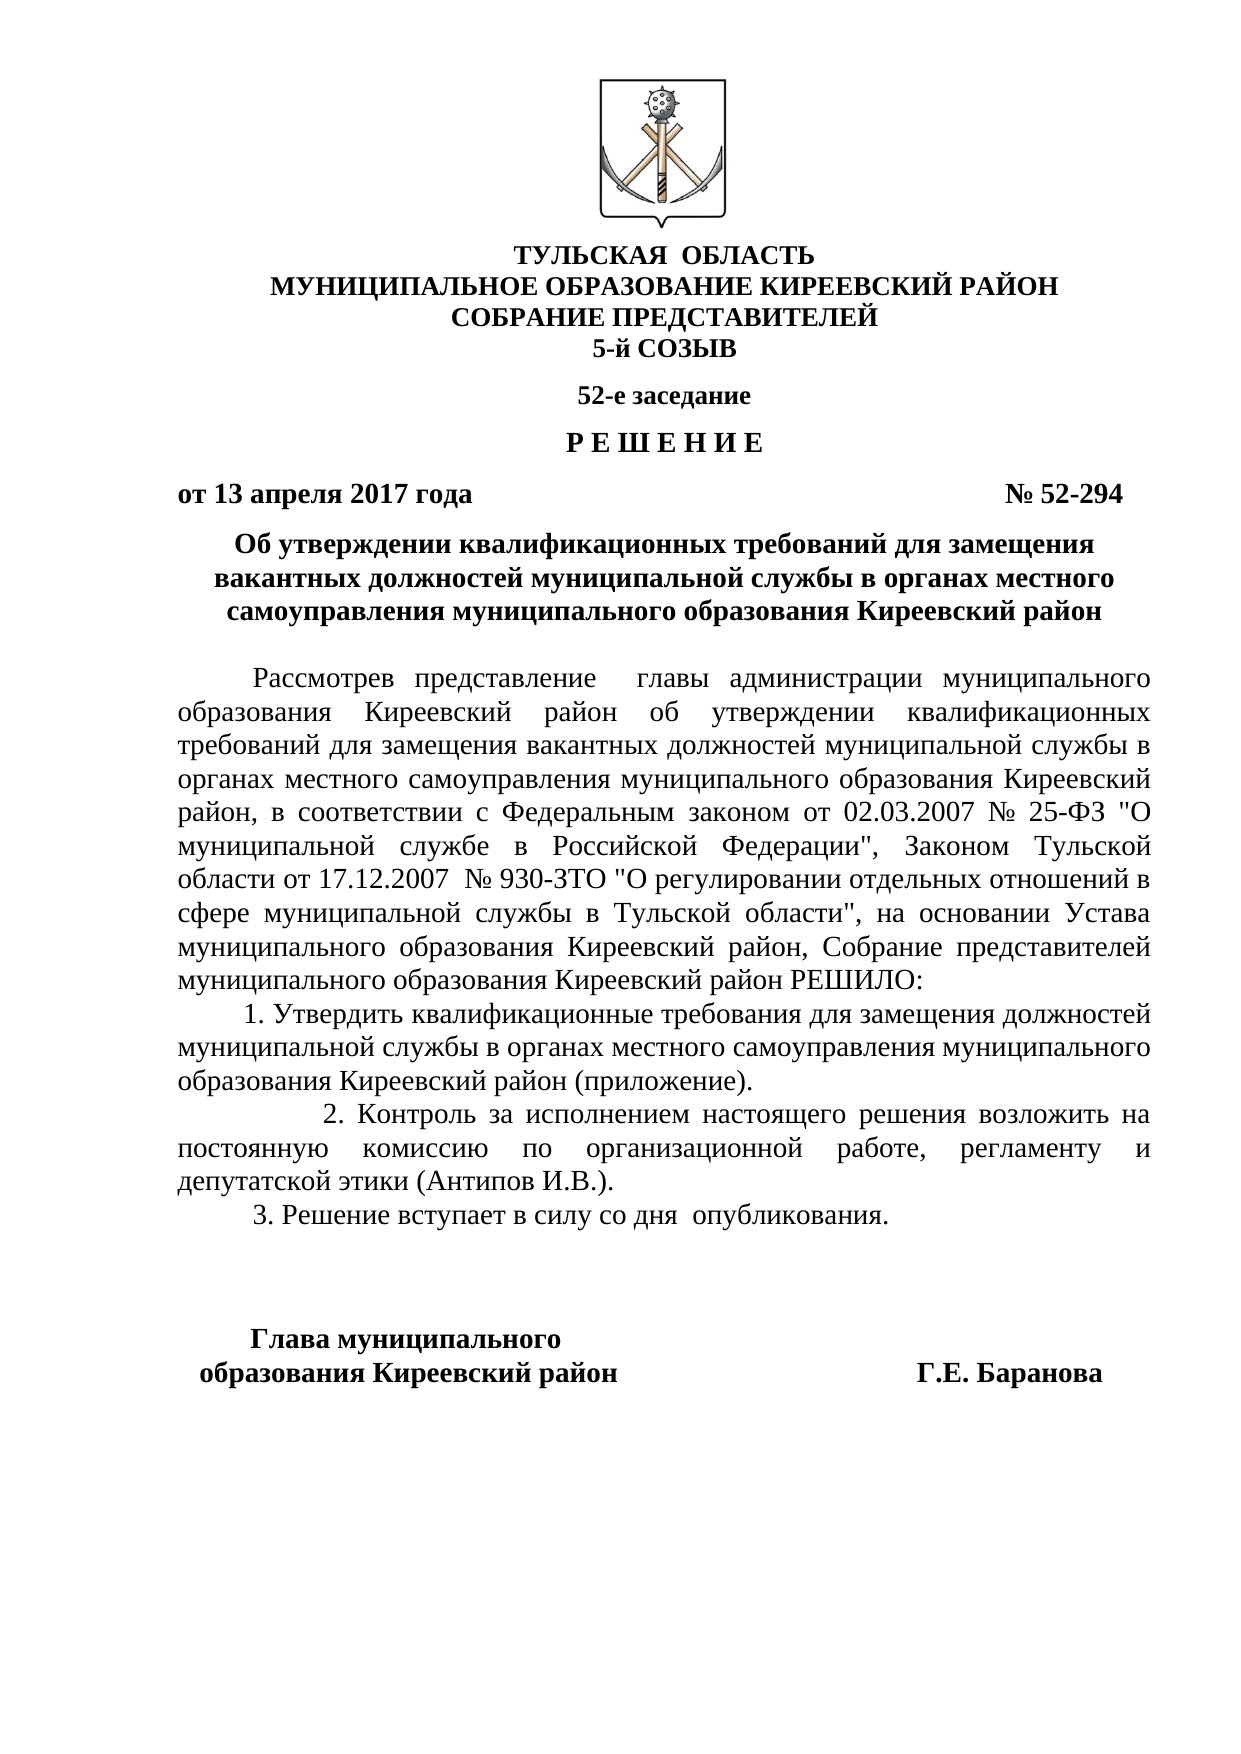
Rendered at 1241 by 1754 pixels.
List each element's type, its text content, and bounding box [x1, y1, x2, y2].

text 1. Утвердить квалификационные требования для замещения должностей муниципальной службы в органах местного самоуправления муниципального образования Киреевский район (приложение). [177, 996, 1152, 1096]
subtitle от 13 апреля 2017 года № 52-294 [177, 476, 1152, 509]
text Глава муниципального [177, 1322, 1152, 1355]
text 52-е заседание [177, 379, 1152, 410]
text 2. Контроль за исполнением настоящего решения возложить на постоянную комиссию по организационной работе, регламенту и депутатской этики (Антипов И.В.). [177, 1096, 1152, 1197]
picture [581, 76, 744, 233]
subtitle Р Е Ш Е Н И Е [177, 426, 1152, 459]
subtitle ТУЛЬСКАЯ ОБЛАСТЬ [177, 239, 1152, 270]
text 3. Решение вступает в силу со дня опубликования. [177, 1197, 1152, 1231]
text образования Киреевский район Г.Е. Баранова [177, 1355, 1152, 1389]
text 5-й СОЗЫВ [177, 332, 1152, 363]
text Рассмотрев представление главы администрации муниципального образования Киреевский район об утверждении квалификационных требований для замещения вакантных должностей муниципальной службы в органах местного самоуправления муниципального образования Киреевский район, в соответствии с Федеральным законом от 02.03.2007 № 25-ФЗ "О муниципальной службе в Российской Федерации", Законом Тульской области от 17.12.2007 № 930-ЗТО "О регулировании отдельных отношений в сфере муниципальной службы в Тульской области", на основании Устава муниципального образования Киреевский район, Собрание представителей муниципального образования Киреевский район РЕШИЛО: [177, 660, 1152, 996]
text СОБРАНИЕ ПРЕДСТАВИТЕЛЕЙ [177, 301, 1152, 332]
subtitle МУНИЦИПАЛЬНОЕ ОБРАЗОВАНИЕ КИРЕЕВСКИЙ РАЙОН [177, 270, 1152, 301]
text Об утверждении квалификационных требований для замещения вакантных должностей муниципальной службы в органах местного самоуправления муниципального образования Киреевский район [177, 526, 1152, 627]
